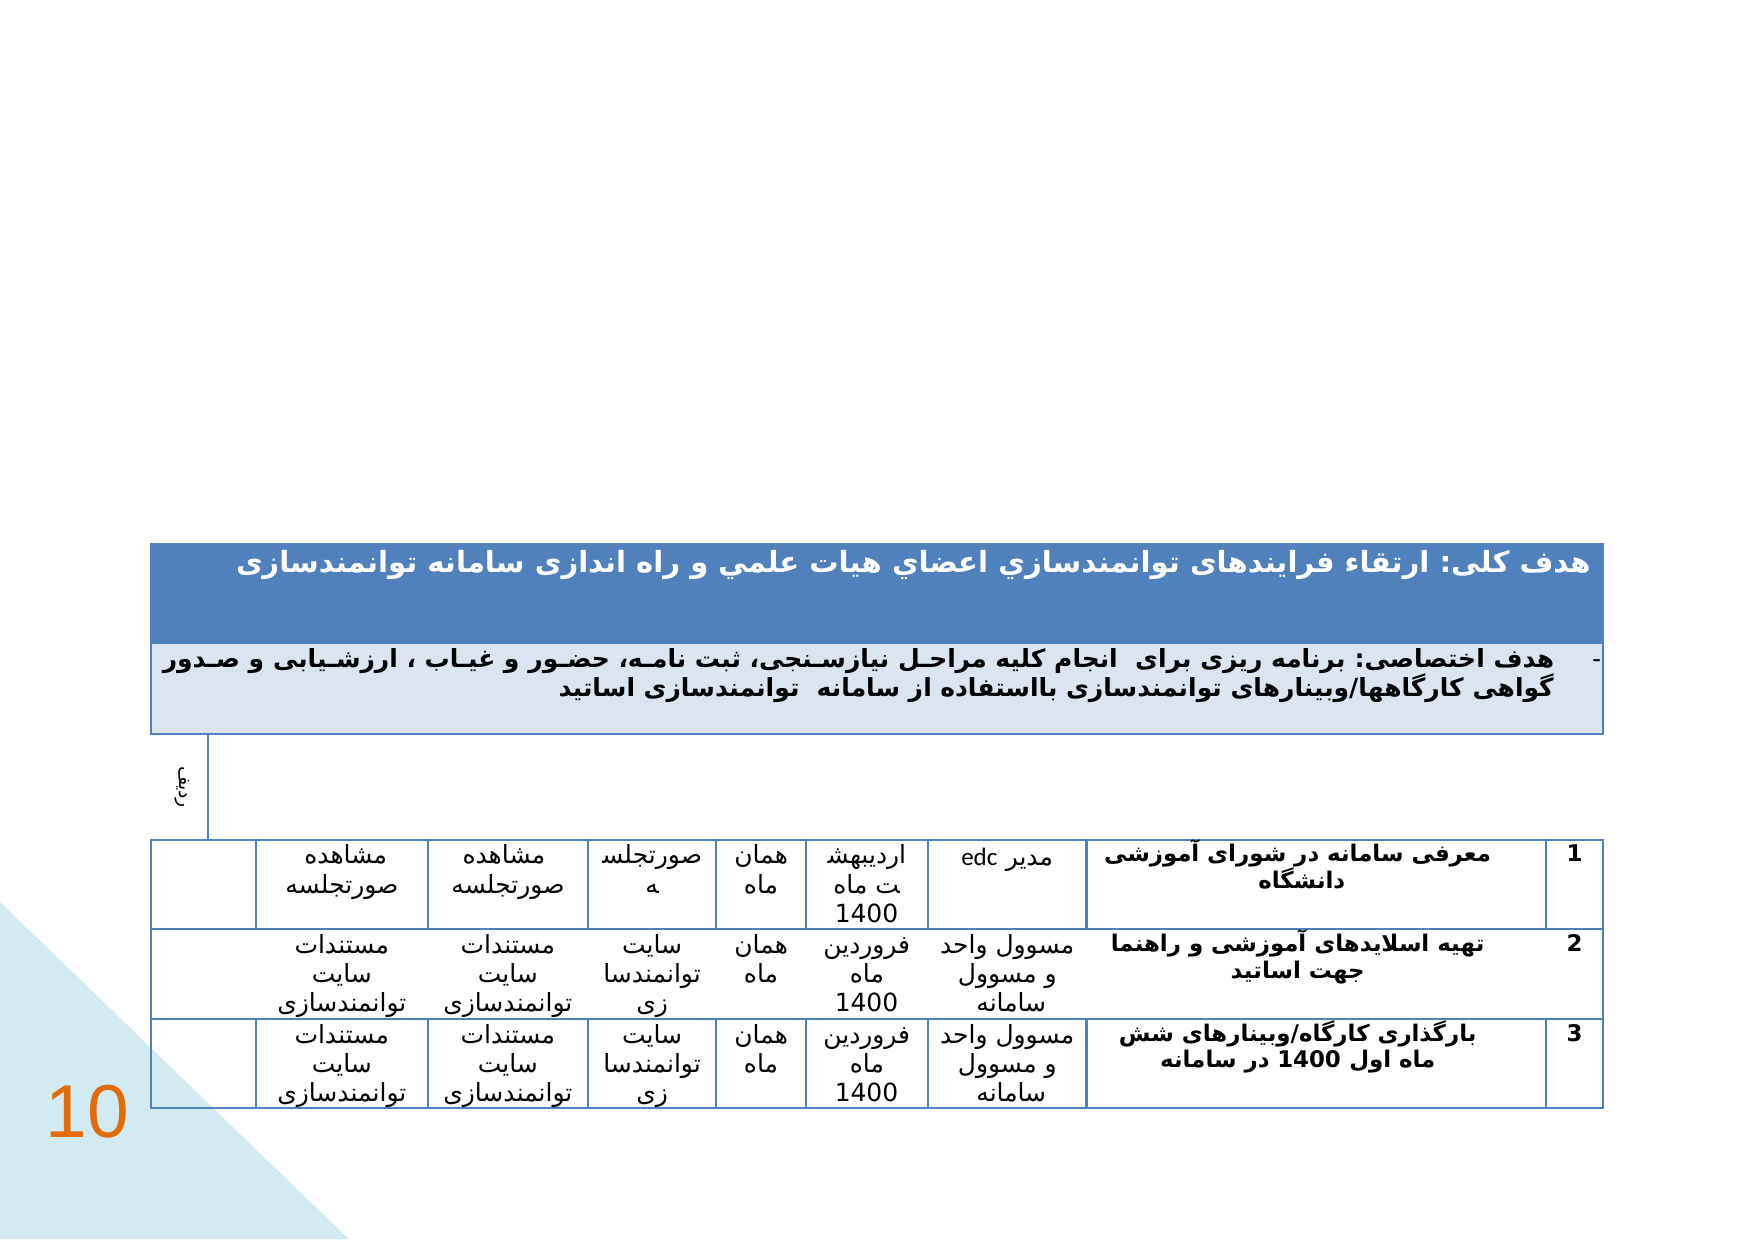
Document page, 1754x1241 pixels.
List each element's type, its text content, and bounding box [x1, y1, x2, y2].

table_cell فروردین ماه 1400 [807, 1020, 927, 1107]
table_cell صورتجلسه [589, 841, 715, 928]
table_cell فروردین ماه 1400 [806, 930, 928, 1018]
table_cell مشاهده صورتجلسه [429, 841, 587, 928]
table_cell همان ماه [716, 930, 806, 1018]
table_cell مسوول واحد و مسوول سامانه [929, 1020, 1085, 1107]
table_cell 3 [1547, 1020, 1602, 1107]
table_cell ردیف [151, 735, 207, 838]
table_cell مشاهده صورتجلسه [257, 841, 427, 928]
table_cell 1 [1547, 841, 1602, 928]
table_cell اردیبهشت ماه1400 [807, 841, 927, 928]
table_cell [152, 1020, 255, 1107]
table_header هدف کلی: ارتقاء فرایندهای توانمندسازي اعضاي هيات علمي و راه اندازی سامانه توانمندسازی [152, 545, 1602, 642]
table_cell [152, 841, 255, 928]
table_cell همان ماه [717, 841, 805, 928]
table_cell مدیر edc [929, 841, 1085, 928]
table_cell مستندات سایت توانمندسازی [428, 930, 588, 1018]
table_cell سایت توانمندسازی [589, 1020, 715, 1107]
table_cell معرفی سامانه در شورای آموزشی دانشگاه [1088, 841, 1545, 928]
table_cell 2 [1546, 930, 1602, 1018]
table_cell مستندات سایت توانمندسازی [256, 930, 428, 1018]
table_cell همان ماه [717, 1020, 805, 1107]
table_cell بارگذاری کارگاه/وبینارهای شش ماه اول 1400 در سامانه [1088, 1020, 1545, 1107]
table_cell هدف اختصاصی: برنامه ریزی برای انجام کلیه مراحل نیازسنجی، ثبت نامه، حضور و غیاب ، ارزشیابی و صدور گواهی کارگاهها/وبینارهای توانمندسازی بااستفاده از سامانه توانمندسازی اساتید [152, 644, 1602, 733]
table_cell تهیه اسلایدهای آموزشی و راهنما جهت اساتید [1086, 930, 1546, 1018]
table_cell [429, 1020, 587, 1107]
table_cell مسوول واحد و مسوول سامانه [928, 930, 1086, 1018]
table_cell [257, 1020, 427, 1107]
table_cell [152, 930, 256, 1018]
table_cell سایت توانمندسازی [588, 930, 716, 1018]
